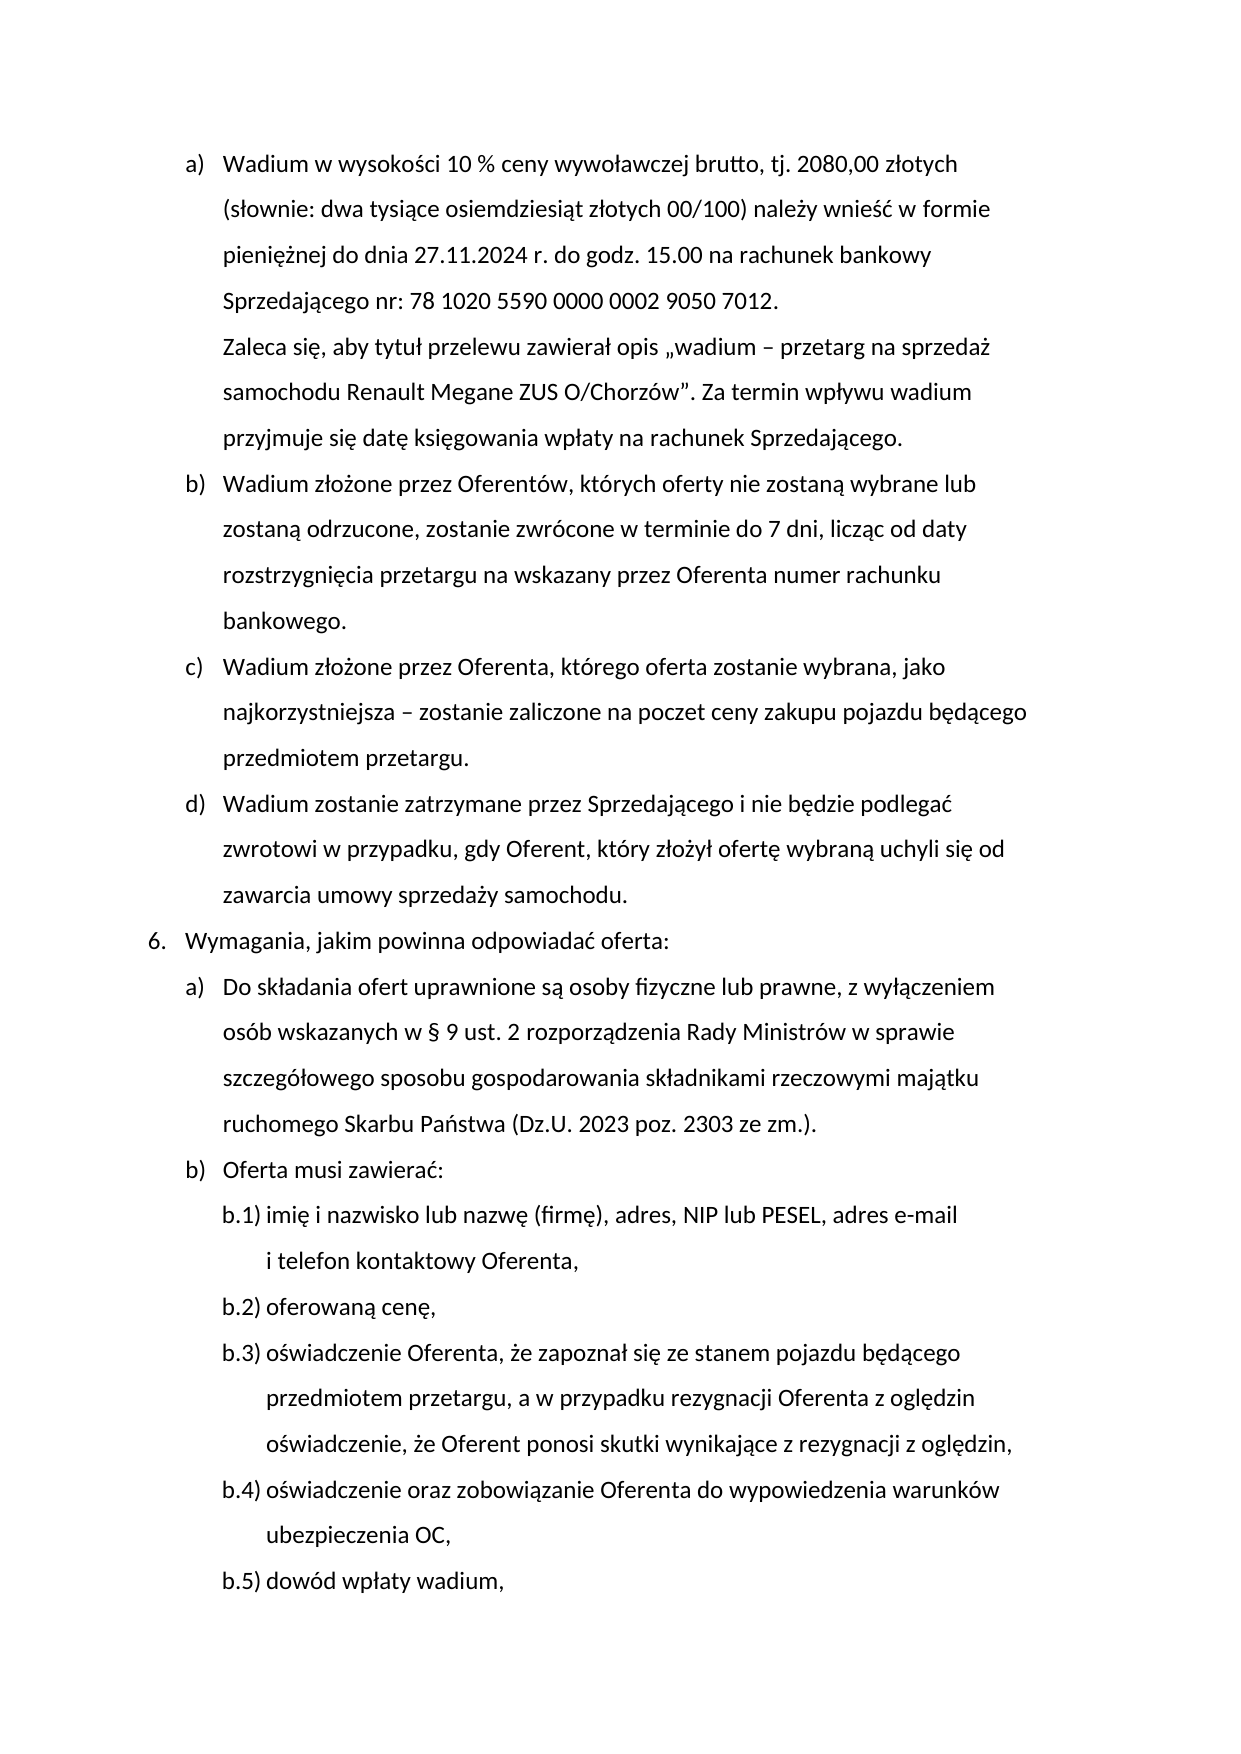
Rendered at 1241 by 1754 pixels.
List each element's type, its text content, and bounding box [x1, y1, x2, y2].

list oświadczenie oraz zobowiązanie Oferenta do wypowiedzenia warunków ubezpieczenia OC, [222, 1474, 1048, 1550]
list Wadium zostanie zatrzymane przez Sprzedającego i nie będzie podlegać zwrotowi w przypadku, gdy Oferent, który złożył ofertę wybraną uchyli się od zawarcia umowy sprzedaży samochodu. [185, 788, 1048, 910]
list Wadium w wysokości 10 % ceny wywoławczej brutto, tj. 2080,00 złotych (słownie: dwa tysiące osiemdziesiąt złotych 00/100) należy wnieść w formie pieniężnej do dnia 27.11.2024 r. do godz. 15.00 na rachunek bankowy Sprzedającego nr: 78 1020 5590 0000 0002 9050 7012. [185, 148, 1048, 315]
list oferowaną cenę, [222, 1291, 1048, 1321]
list Oferta musi zawierać: [185, 1154, 1048, 1184]
list dowód wpłaty wadium, [222, 1565, 1048, 1596]
list Wadium złożone przez Oferentów, których oferty nie zostaną wybrane lub zostaną odrzucone, zostanie zwrócone w terminie do 7 dni, licząc od daty rozstrzygnięcia przetargu na wskazany przez Oferenta numer rachunku bankowego. [185, 468, 1048, 636]
list oświadczenie Oferenta, że zapoznał się ze stanem pojazdu będącego przedmiotem przetargu, a w przypadku rezygnacji Oferenta z oględzin oświadczenie, że Oferent ponosi skutki wynikające z rezygnacji z oględzin, [222, 1337, 1048, 1459]
list Zaleca się, aby tytuł przelewu zawierał opis „wadium – przetarg na sprzedaż samochodu Renault Megane ZUS O/Chorzów”. Za termin wpływu wadium przyjmuje się datę księgowania wpłaty na rachunek Sprzedającego. [223, 331, 1048, 453]
list imię i nazwisko lub nazwę (firmę), adres, NIP lub PESEL, adres e-mail i telefon kontaktowy Oferenta, [222, 1199, 1048, 1276]
list Wymagania, jakim powinna odpowiadać oferta: [148, 925, 1048, 956]
list Do składania ofert uprawnione są osoby fizyczne lub prawne, z wyłączeniem osób wskazanych w § 9 ust. 2 rozporządzenia Rady Ministrów w sprawie szczegółowego sposobu gospodarowania składnikami rzeczowymi majątku ruchomego Skarbu Państwa (Dz.U. 2023 poz. 2303 ze zm.). [185, 971, 1048, 1138]
list Wadium złożone przez Oferenta, którego oferta zostanie wybrana, jako najkorzystniejsza – zostanie zaliczone na poczet ceny zakupu pojazdu będącego przedmiotem przetargu. [185, 651, 1048, 773]
